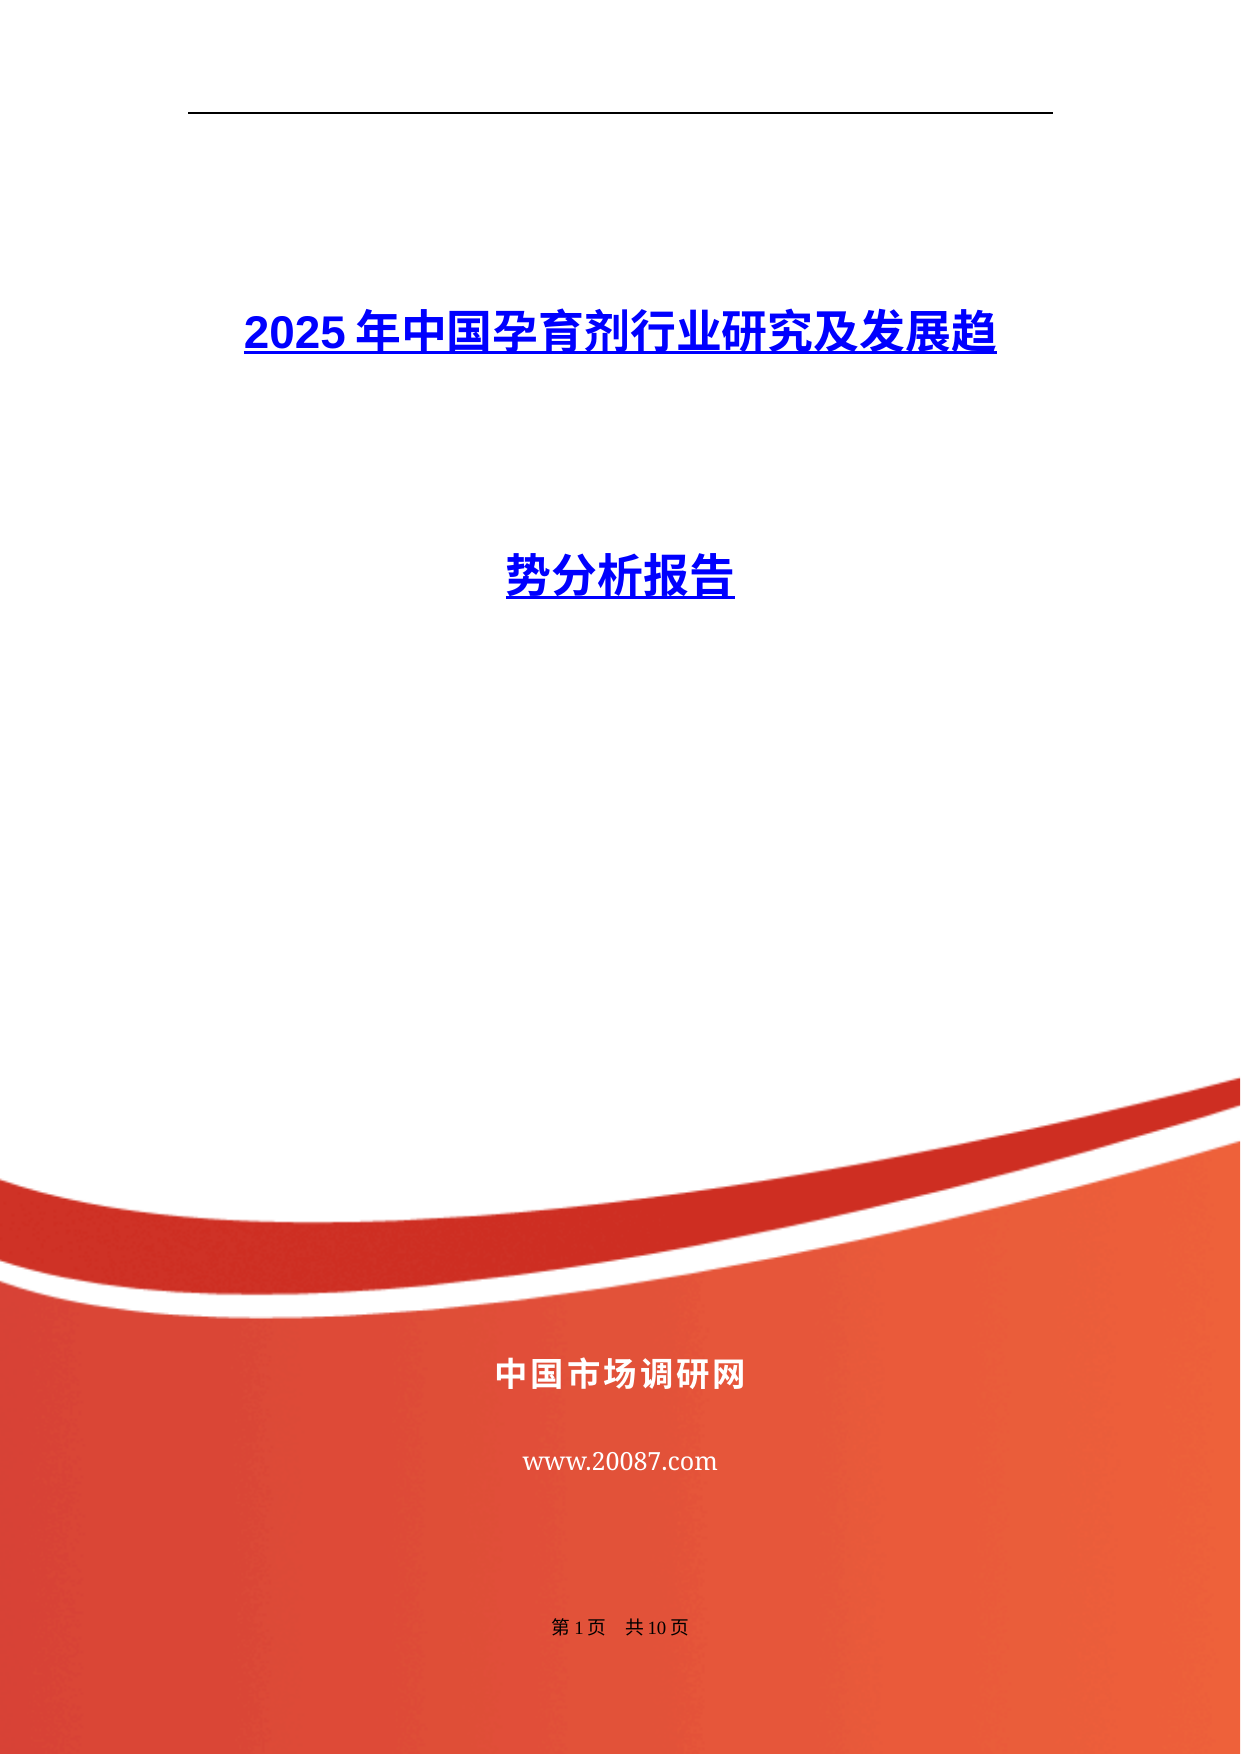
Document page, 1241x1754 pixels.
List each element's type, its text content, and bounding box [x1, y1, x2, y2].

table_header 2025年中国孕育剂行业研究及发展趋势分析报告 [188, 207, 1053, 773]
subtitle 中国市场调研网 [187, 1339, 1053, 1404]
text www.20087.com [187, 1428, 1053, 1493]
picture [0, 1006, 1241, 1754]
